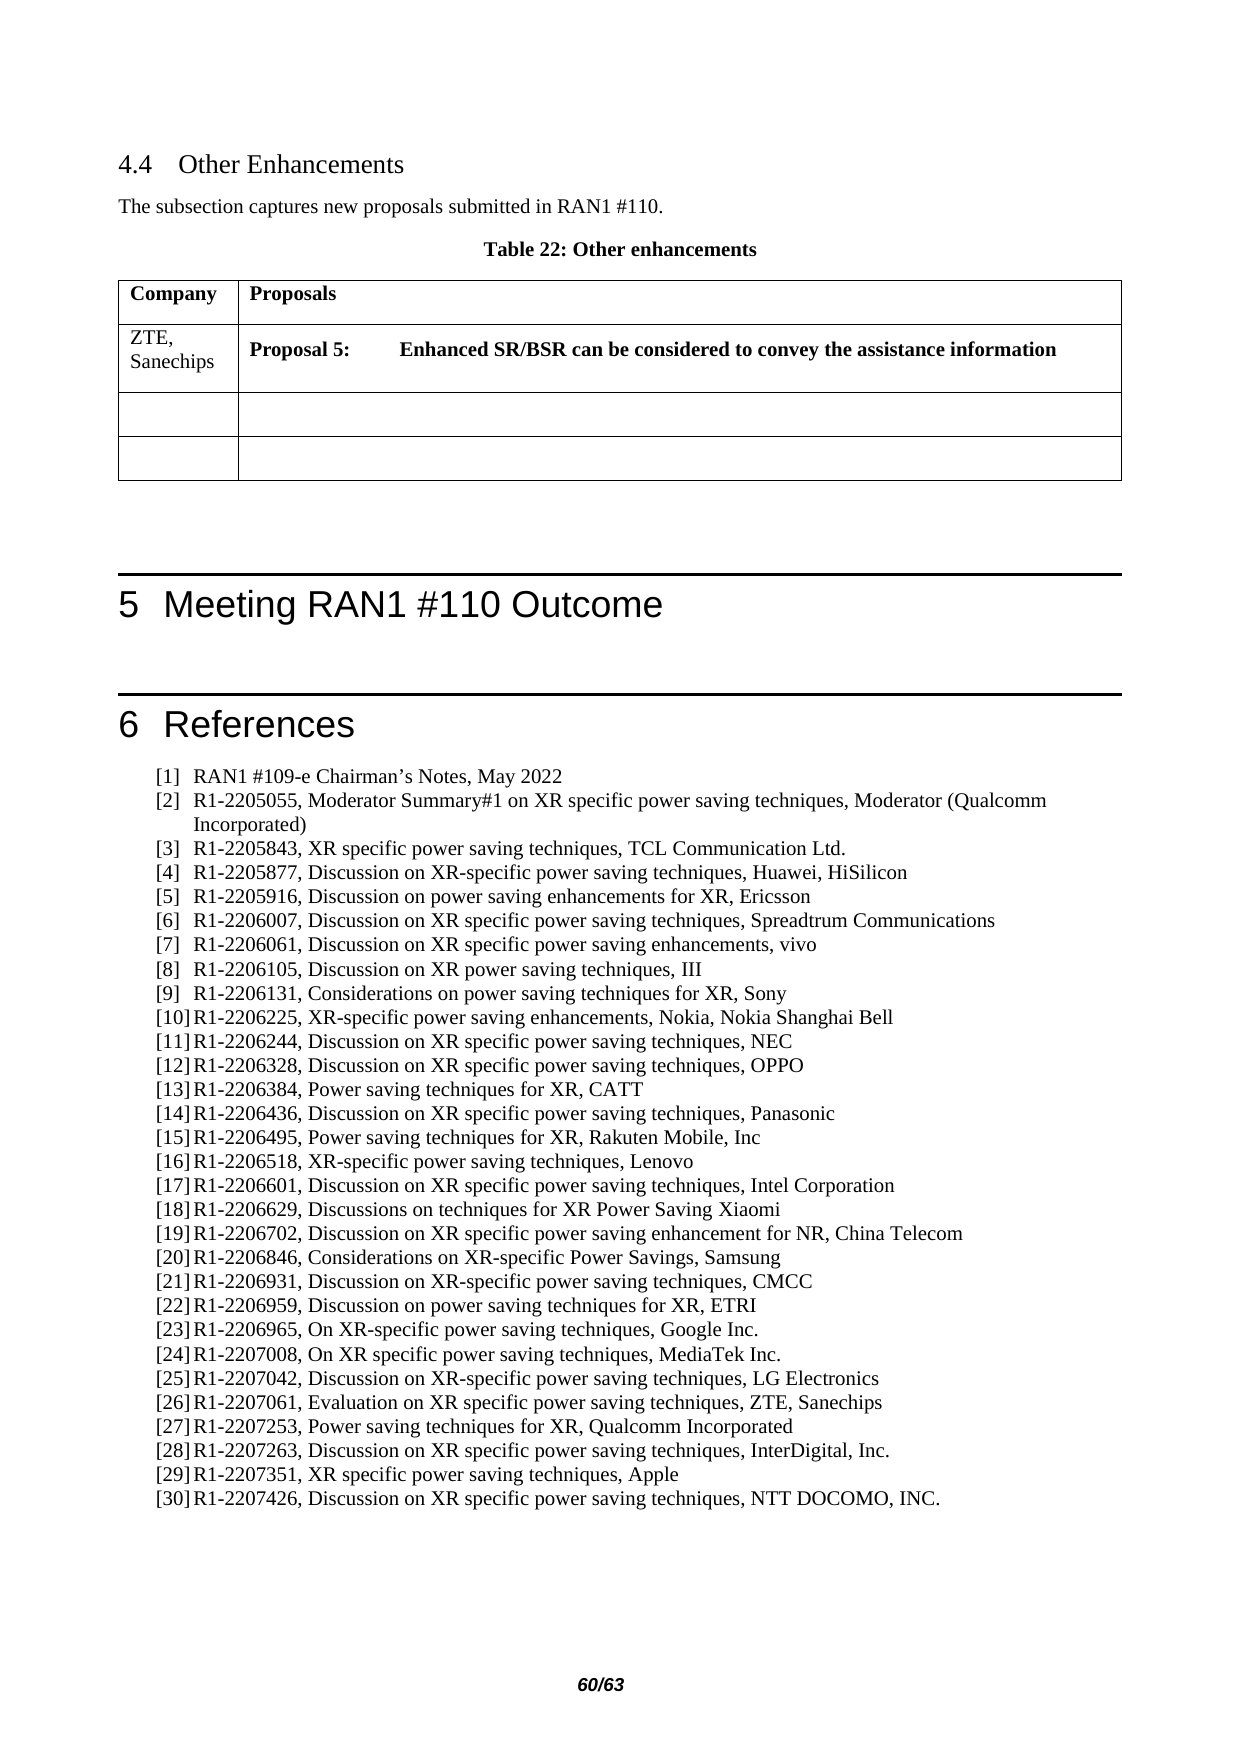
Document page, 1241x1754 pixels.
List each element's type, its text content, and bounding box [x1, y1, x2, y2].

list R1-2206959, Discussion on power saving techniques for XR, ETRI [156, 1293, 1122, 1317]
list R1-2207008, On XR specific power saving techniques, MediaTek Inc. [156, 1341, 1122, 1366]
list R1-2207253, Power saving techniques for XR, Qualcomm Incorporated [156, 1414, 1122, 1438]
list R1-2207263, Discussion on XR specific power saving techniques, InterDigital, Inc. [156, 1438, 1122, 1462]
list R1-2205877, Discussion on XR-specific power saving techniques, Huawei, HiSilicon [156, 860, 1122, 884]
list R1-2207061, Evaluation on XR specific power saving techniques, ZTE, Sanechips [156, 1389, 1122, 1414]
text Table 22: Other enhancements [118, 237, 1122, 261]
list R1-2206965, On XR-specific power saving techniques, Google Inc. [156, 1317, 1122, 1341]
table_cell ZTE, Sanechips [119, 325, 238, 392]
list R1-2206629, Discussions on techniques for XR Power Saving Xiaomi [156, 1197, 1122, 1221]
list R1-2206007, Discussion on XR specific power saving techniques, Spreadtrum Communications [156, 908, 1122, 932]
subtitle Other Enhancements [118, 148, 1122, 179]
table_cell Proposal 5: Enhanced SR/BSR can be considered to convey the assistance information [239, 325, 1121, 392]
list R1-2206328, Discussion on XR specific power saving techniques, OPPO [156, 1053, 1122, 1077]
list R1-2206131, Considerations on power saving techniques for XR, Sony [156, 981, 1122, 1004]
list R1-2207351, XR specific power saving techniques, Apple [156, 1462, 1122, 1486]
list R1-2205055, Moderator Summary#1 on XR specific power saving techniques, Moderator (Qualcomm Incorporated) [156, 788, 1122, 836]
list R1-2206225, XR-specific power saving enhancements, Nokia, Nokia Shanghai Bell [156, 1004, 1122, 1029]
list R1-2206702, Discussion on XR specific power saving enhancement for NR, China Telecom [156, 1221, 1122, 1245]
list R1-2206436, Discussion on XR specific power saving techniques, Panasonic [156, 1101, 1122, 1125]
subtitle Meeting RAN1 #110 Outcome [118, 576, 1122, 625]
list R1-2205916, Discussion on power saving enhancements for XR, Ericsson [156, 884, 1122, 908]
table_header Proposals [239, 281, 1121, 324]
table_cell [239, 393, 1121, 436]
list R1-2206601, Discussion on XR specific power saving techniques, Intel Corporation [156, 1173, 1122, 1197]
list R1-2206495, Power saving techniques for XR, Rakuten Mobile, Inc [156, 1125, 1122, 1149]
list R1-2207042, Discussion on XR-specific power saving techniques, LG Electronics [156, 1366, 1122, 1389]
list R1-2205843, XR specific power saving techniques, TCL Communication Ltd. [156, 836, 1122, 860]
list R1-2206846, Considerations on XR-specific Power Savings, Samsung [156, 1245, 1122, 1269]
table_cell [119, 393, 238, 436]
text The subsection captures new proposals submitted in RAN1 #110. [118, 194, 1122, 218]
table_cell [119, 437, 238, 479]
list R1-2206244, Discussion on XR specific power saving techniques, NEC [156, 1029, 1122, 1053]
list RAN1 #109-e Chairman’s Notes, May 2022 [156, 764, 1122, 788]
list R1-2206384, Power saving techniques for XR, CATT [156, 1077, 1122, 1101]
list R1-2206061, Discussion on XR specific power saving enhancements, vivo [156, 932, 1122, 956]
table_header Company [119, 281, 238, 324]
table_cell [239, 437, 1121, 479]
list R1-2207426, Discussion on XR specific power saving techniques, NTT DOCOMO, INC. [156, 1486, 1122, 1510]
list R1-2206931, Discussion on XR-specific power saving techniques, CMCC [156, 1269, 1122, 1293]
subtitle References [118, 696, 1122, 745]
list R1-2206105, Discussion on XR power saving techniques, III [156, 956, 1122, 981]
list R1-2206518, XR-specific power saving techniques, Lenovo [156, 1149, 1122, 1173]
